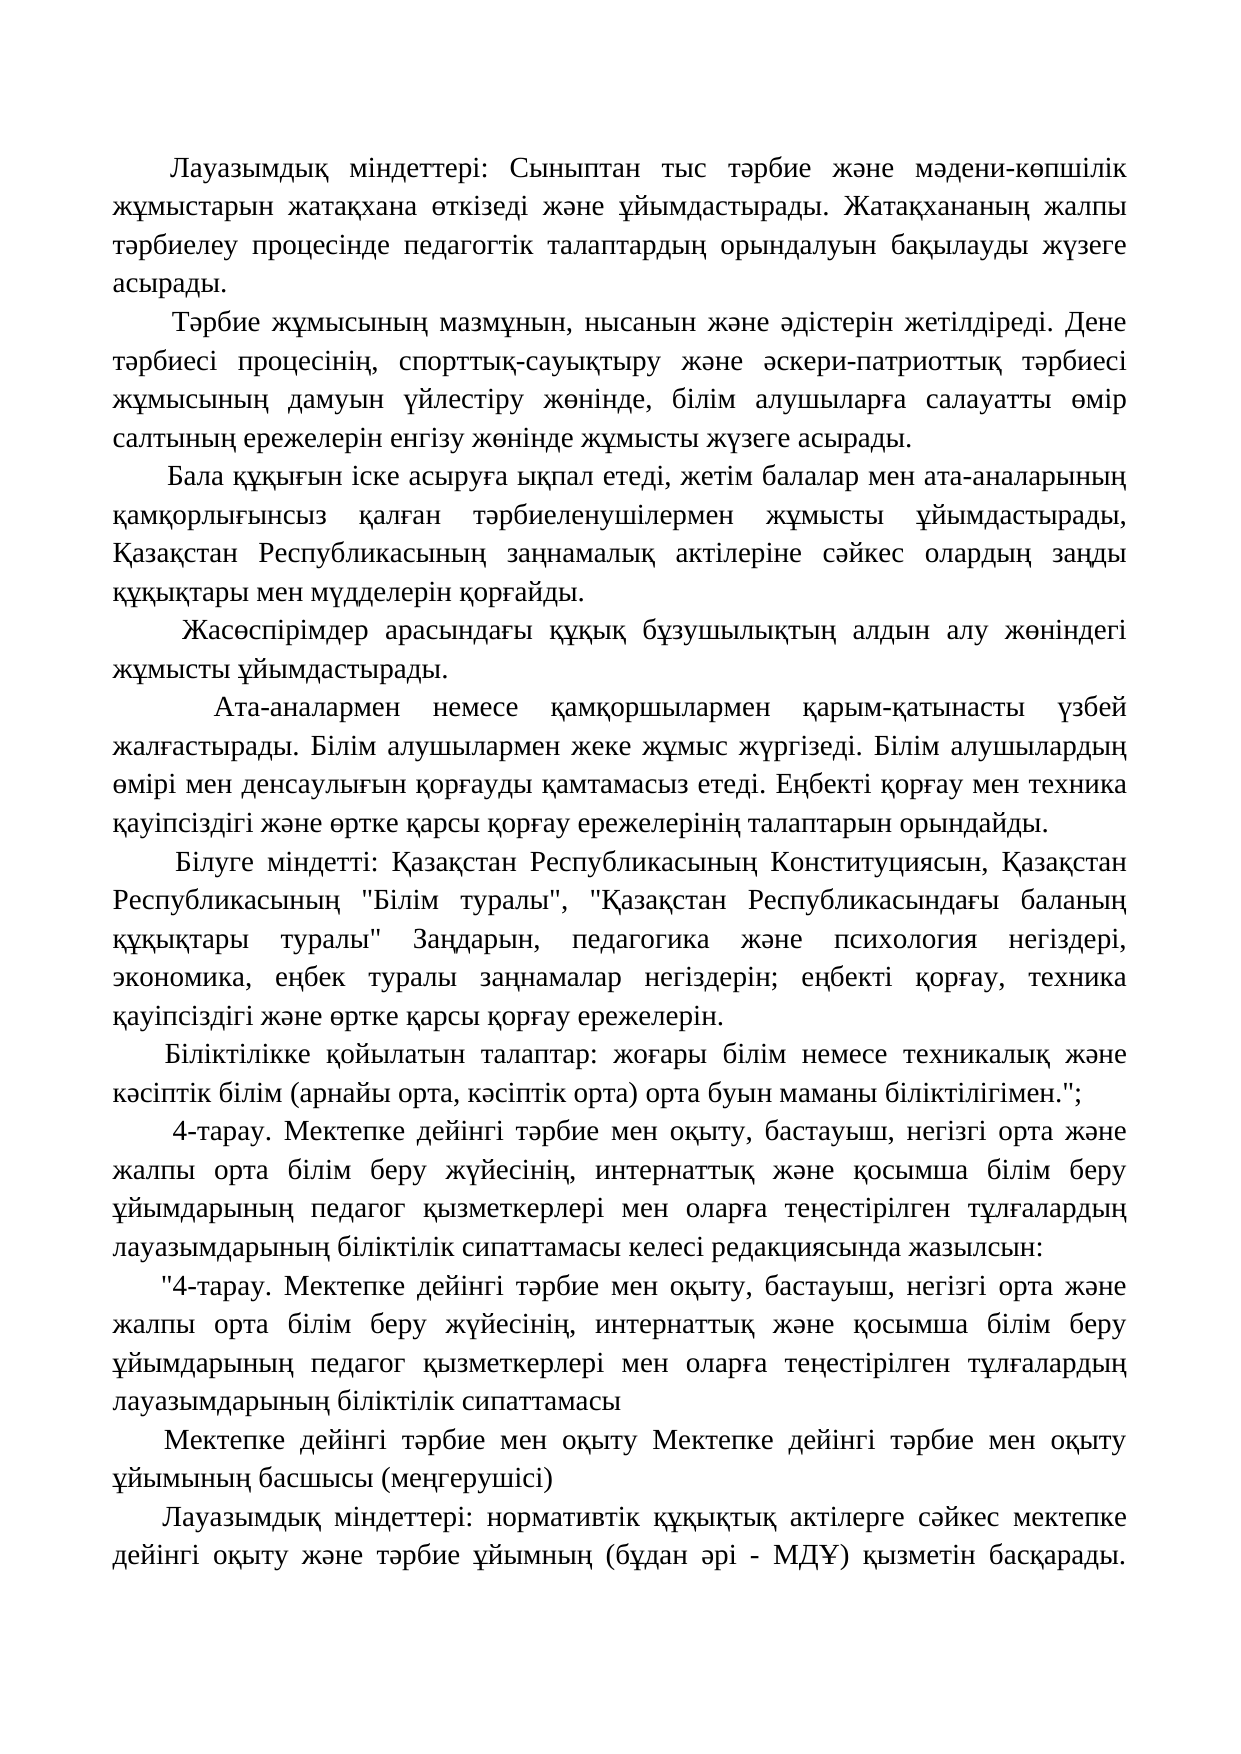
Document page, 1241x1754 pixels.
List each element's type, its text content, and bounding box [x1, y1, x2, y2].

text Бала құқығын іске асыруға ықпал етеді, жетім балалар мен ата-аналарының қамқорлығынсыз қалған тәрбиеленушілермен жұмысты ұйымдастырады, Қазақстан Республикасының заңнамалық актілеріне сәйкес олардың заңды құқықтары мен мүдделерін қорғайды. [112, 458, 1128, 607]
text Мектепке дейінгі тәрбие мен оқыту Мектепке дейінгі тәрбие мен оқыту ұйымының басшысы (меңгерушісі) [112, 1422, 1128, 1494]
text "4-тарау. Мектепке дейінгі тәрбие мен оқыту, бастауыш, негізгі орта және жалпы орта білім беру жүйесінің, интернаттық және қосымша білім беру ұйымдарының педагог қызметкерлері мен оларға теңестірілген тұлғалардың лауазымдарының біліктілік сипаттамасы [112, 1268, 1128, 1417]
text Жасөспірімдер арасындағы құқық бұзушылықтың алдын алу жөніндегі жұмысты ұйымдастырады. [112, 612, 1128, 684]
text Ата-аналармен немесе қамқоршылармен қарым-қатынасты үзбей жалғастырады. Білім алушылармен жеке жұмыс жүргізеді. Білім алушылардың өмірі мен денсаулығын қорғауды қамтамасыз етеді. Еңбекті қорғау мен техника қауіпсіздігі және өртке қарсы қорғау ережелерінің талаптарын орындайды. [112, 689, 1128, 839]
text Тәрбие жұмысының мазмұнын, нысанын және әдістерін жетілдіреді. Дене тәрбиесі процесінің, спорттық-сауықтыру және әскери-патриоттық тәрбиесі жұмысының дамуын үйлестіру жөнінде, білім алушыларға салауатты өмір салтының ережелерін енгізу жөнінде жұмысты жүзеге асырады. [112, 304, 1128, 453]
text 4-тарау. Мектепке дейінгі тәрбие мен оқыту, бастауыш, негізгі орта және жалпы орта білім беру жүйесінің, интернаттық және қосымша білім беру ұйымдарының педагог қызметкерлері мен оларға теңестірілген тұлғалардың лауазымдарының біліктілік сипаттамасы келесі редакциясында жазылсын: [112, 1113, 1128, 1263]
text Лауазымдық міндеттері: Сыныптан тыс тәрбие және мәдени-көпшілік жұмыстарын жатақхана өткізеді және ұйымдастырады. Жатақхананың жалпы тәрбиелеу процесінде педагогтік талаптардың орындалуын бақылауды жүзеге асырады. [112, 150, 1128, 299]
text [112, 1499, 1128, 1571]
text Білуге міндетті: Қазақстан Республикасының Конституциясын, Қазақстан Республикасының "Білім туралы", "Қазақстан Республикасындағы баланың құқықтары туралы" Заңдарын, педагогика және психология негіздері, экономика, еңбек туралы заңнамалар негіздерін; еңбекті қорғау, техника қауіпсіздігі және өртке қарсы қорғау ережелерін. [112, 844, 1128, 1031]
text Біліктілікке қойылатын талаптар: жоғары білім немесе техникалық және кәсіптік білім (арнайы орта, кәсіптік орта) орта буын маманы біліктілігімен."; [112, 1036, 1128, 1108]
